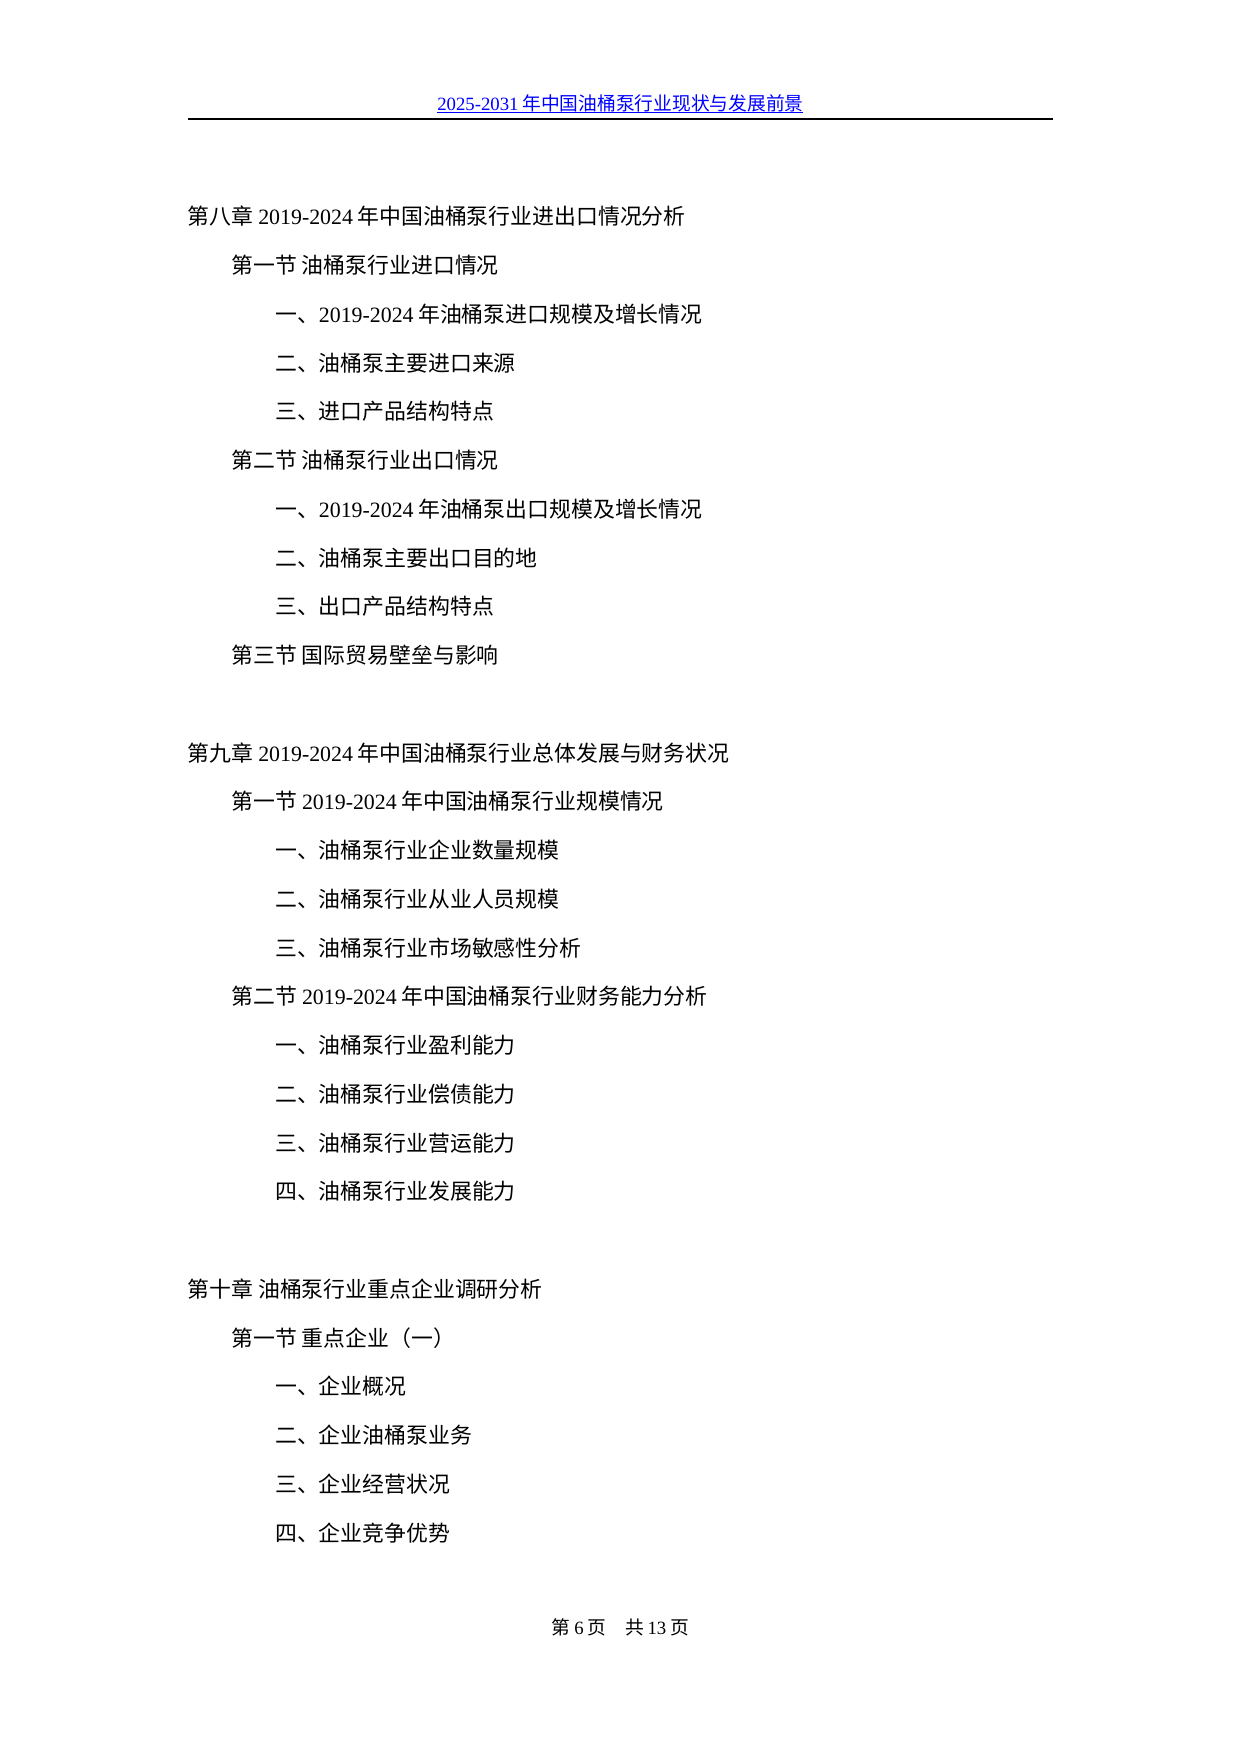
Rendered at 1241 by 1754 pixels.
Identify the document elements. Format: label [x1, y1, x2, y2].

text [187, 150, 1053, 1548]
